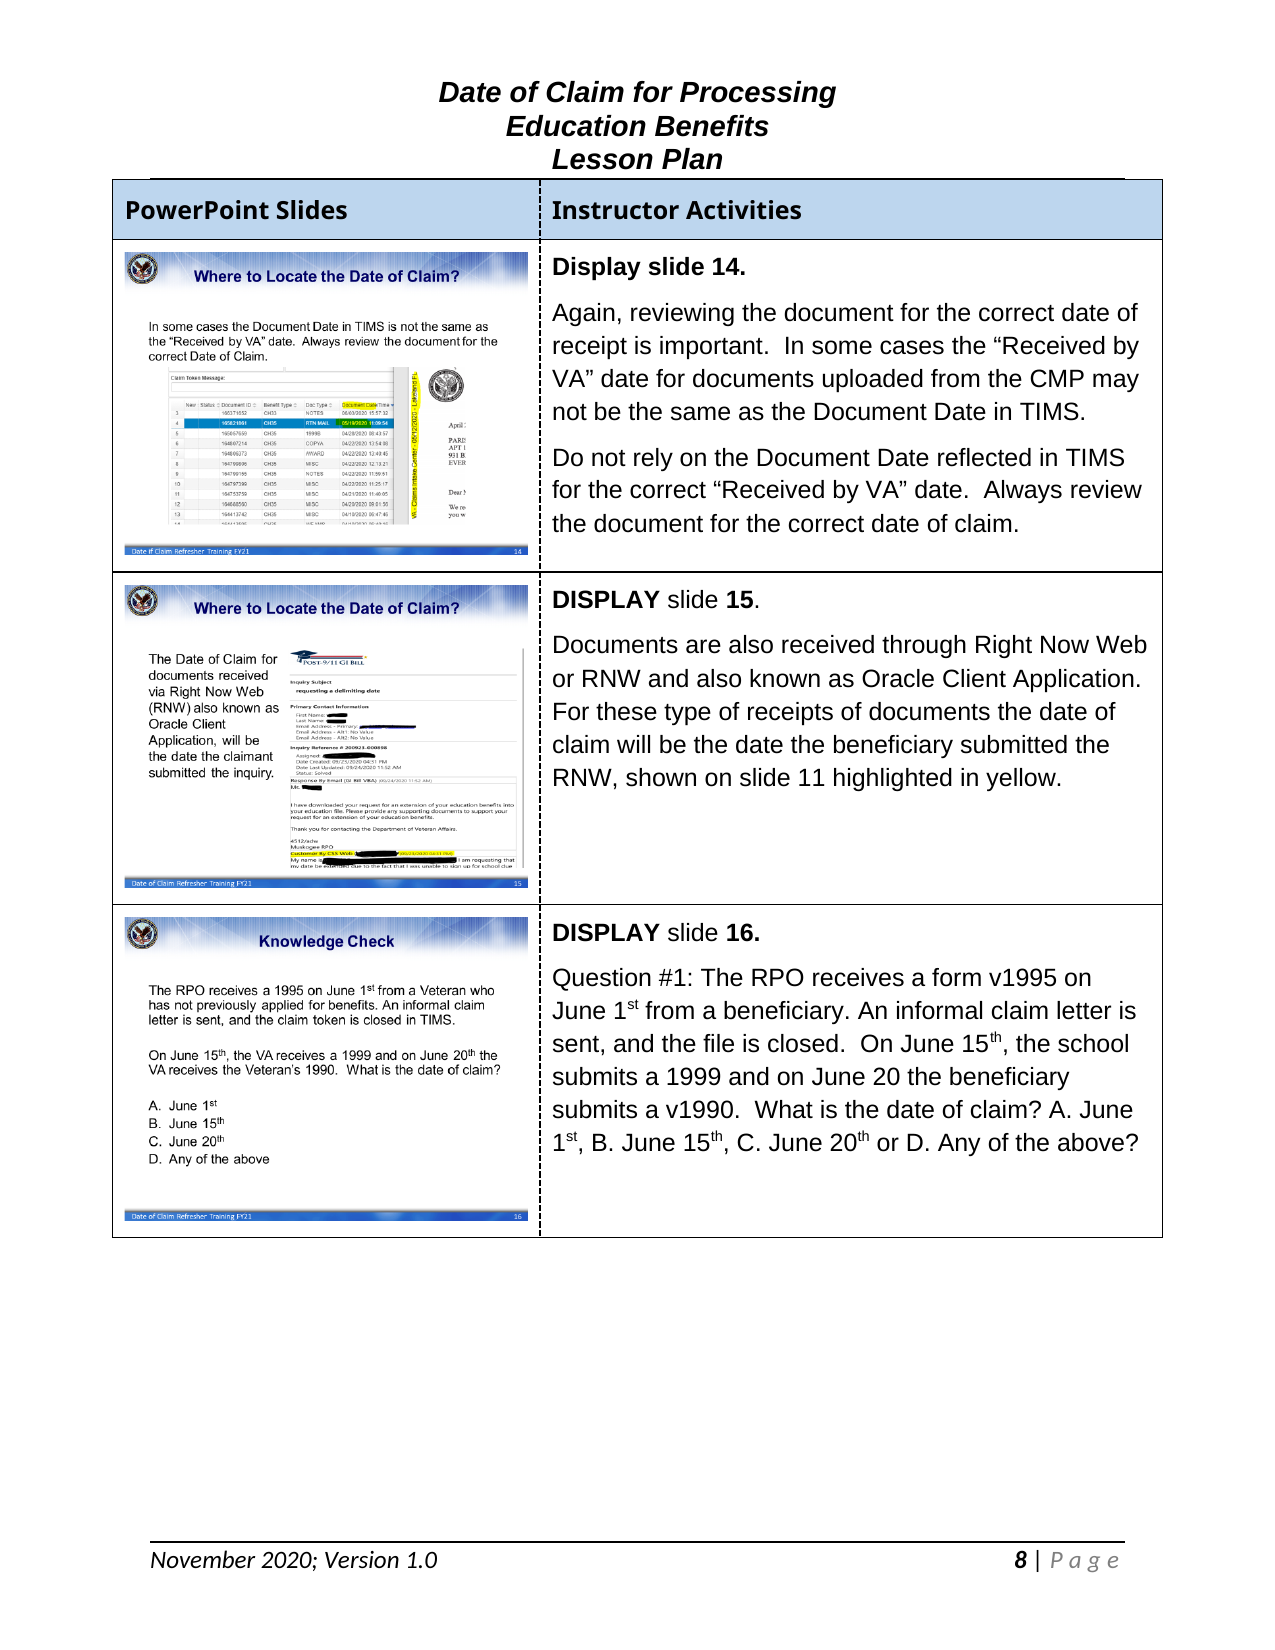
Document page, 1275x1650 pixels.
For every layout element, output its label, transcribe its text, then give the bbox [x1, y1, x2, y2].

table_cell DISPLAY slide 15. Documents are also received through Right Now Web or RNW and also known as Oracle Client Application. For these type of receipts of documents the date of claim will be the date the beneficiary submitted the RNW, shown on slide 11 highlighted in yellow. [540, 573, 1162, 904]
table_cell DISPLAY slide 16. Question #1: The RPO receives a form v1995 on June 1st from a beneficiary. An informal claim letter is sent, and the file is closed. On June 15th, the school submits a 1999 and on June 20 the beneficiary submits a v1990. What is the date of claim? A. June 1st, B. June 15th, C. June 20th or D. Any of the above? [540, 905, 1162, 1237]
table_cell [113, 240, 540, 571]
table_header PowerPoint Slides [113, 180, 540, 239]
table_header Instructor Activities [540, 180, 1162, 239]
table_cell Display slide 14. Again, reviewing the document for the correct date of receipt is important. In some cases the “Received by VA” date for documents uploaded from the CMP may not be the same as the Document Date in TIMS. Do not rely on the Document Date reflected in TIMS for the correct “Received by VA” date. Always review the document for the correct date of claim. [540, 240, 1162, 571]
table_cell [113, 573, 540, 904]
picture [124, 917, 528, 1221]
picture [124, 252, 528, 555]
table_cell [113, 905, 540, 1237]
picture [124, 585, 528, 888]
